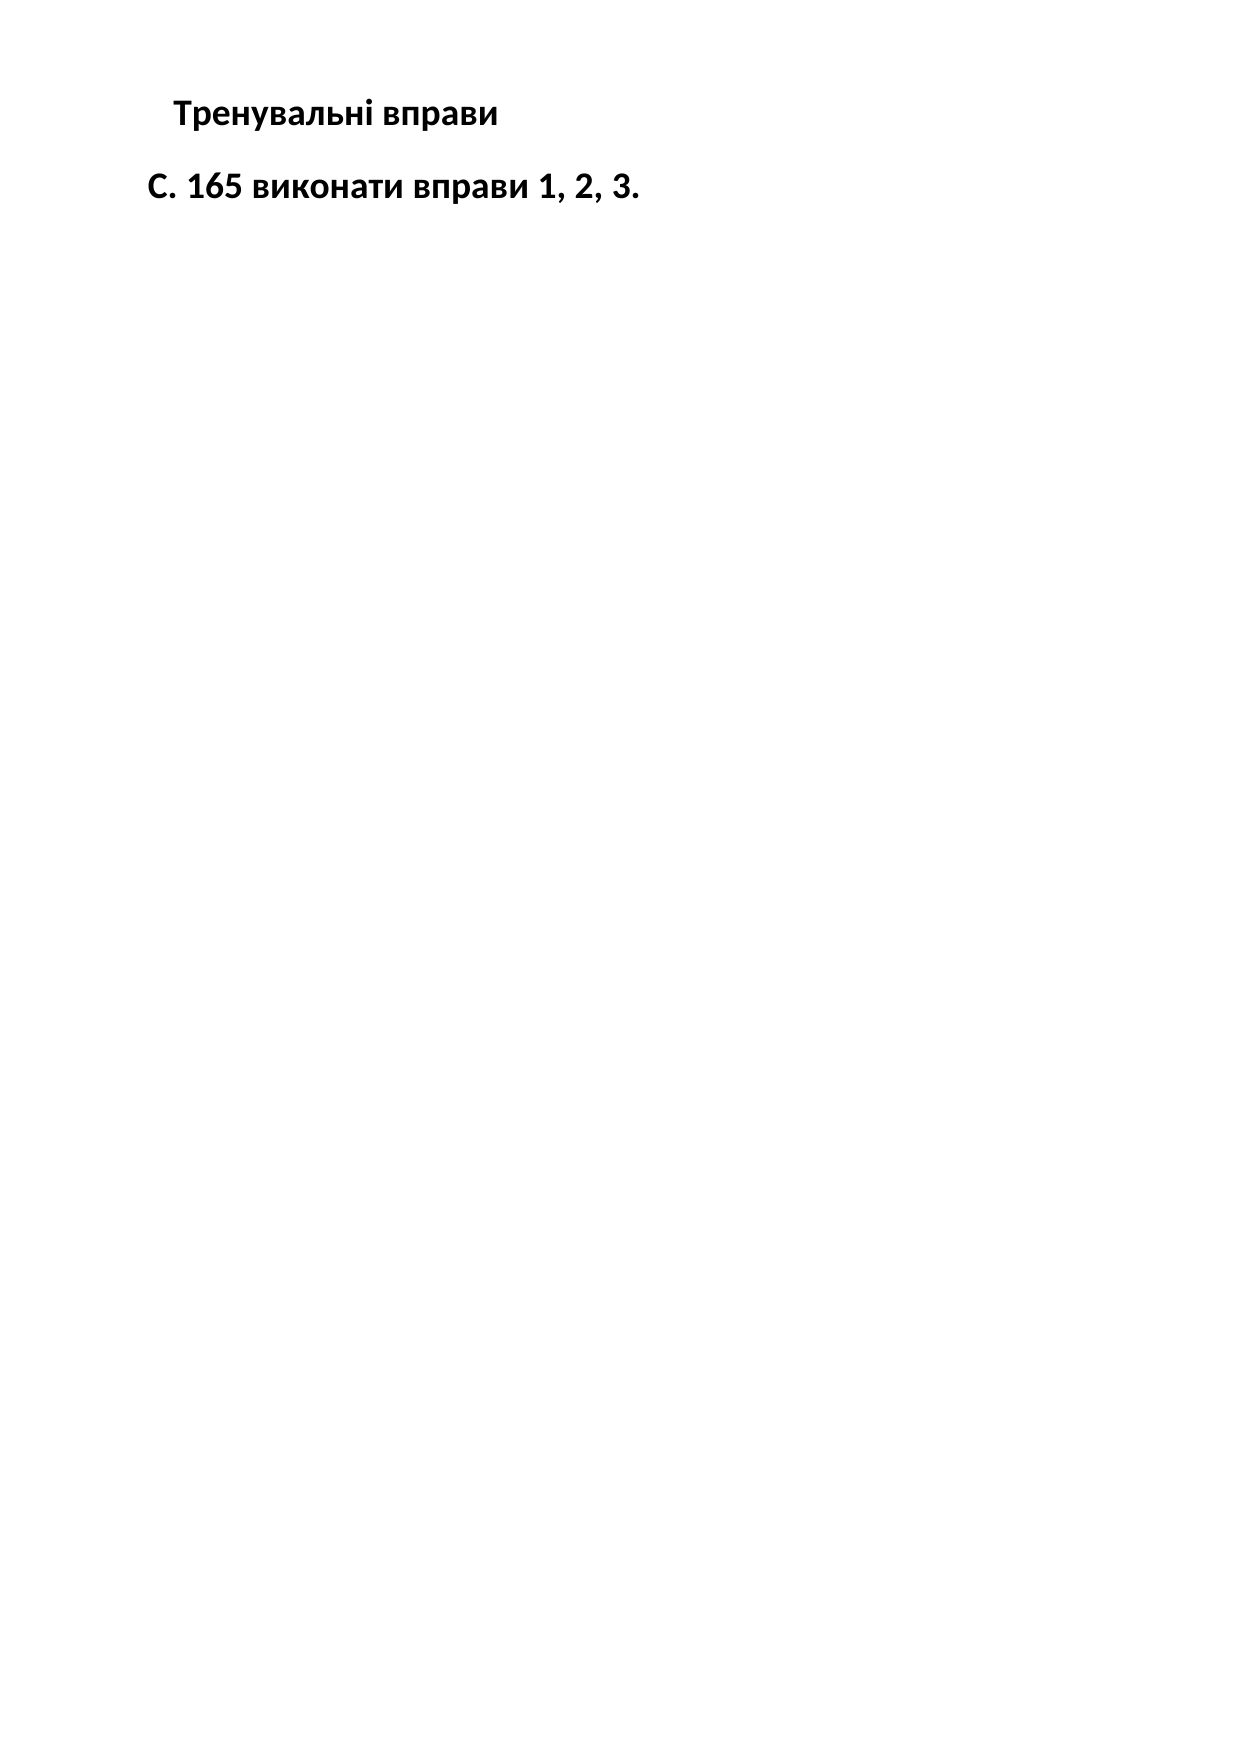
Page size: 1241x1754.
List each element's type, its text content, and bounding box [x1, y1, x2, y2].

text С. 165 виконати вправи 1, 2, 3. [148, 162, 1152, 208]
text Тренувальні вправи [148, 88, 1152, 134]
